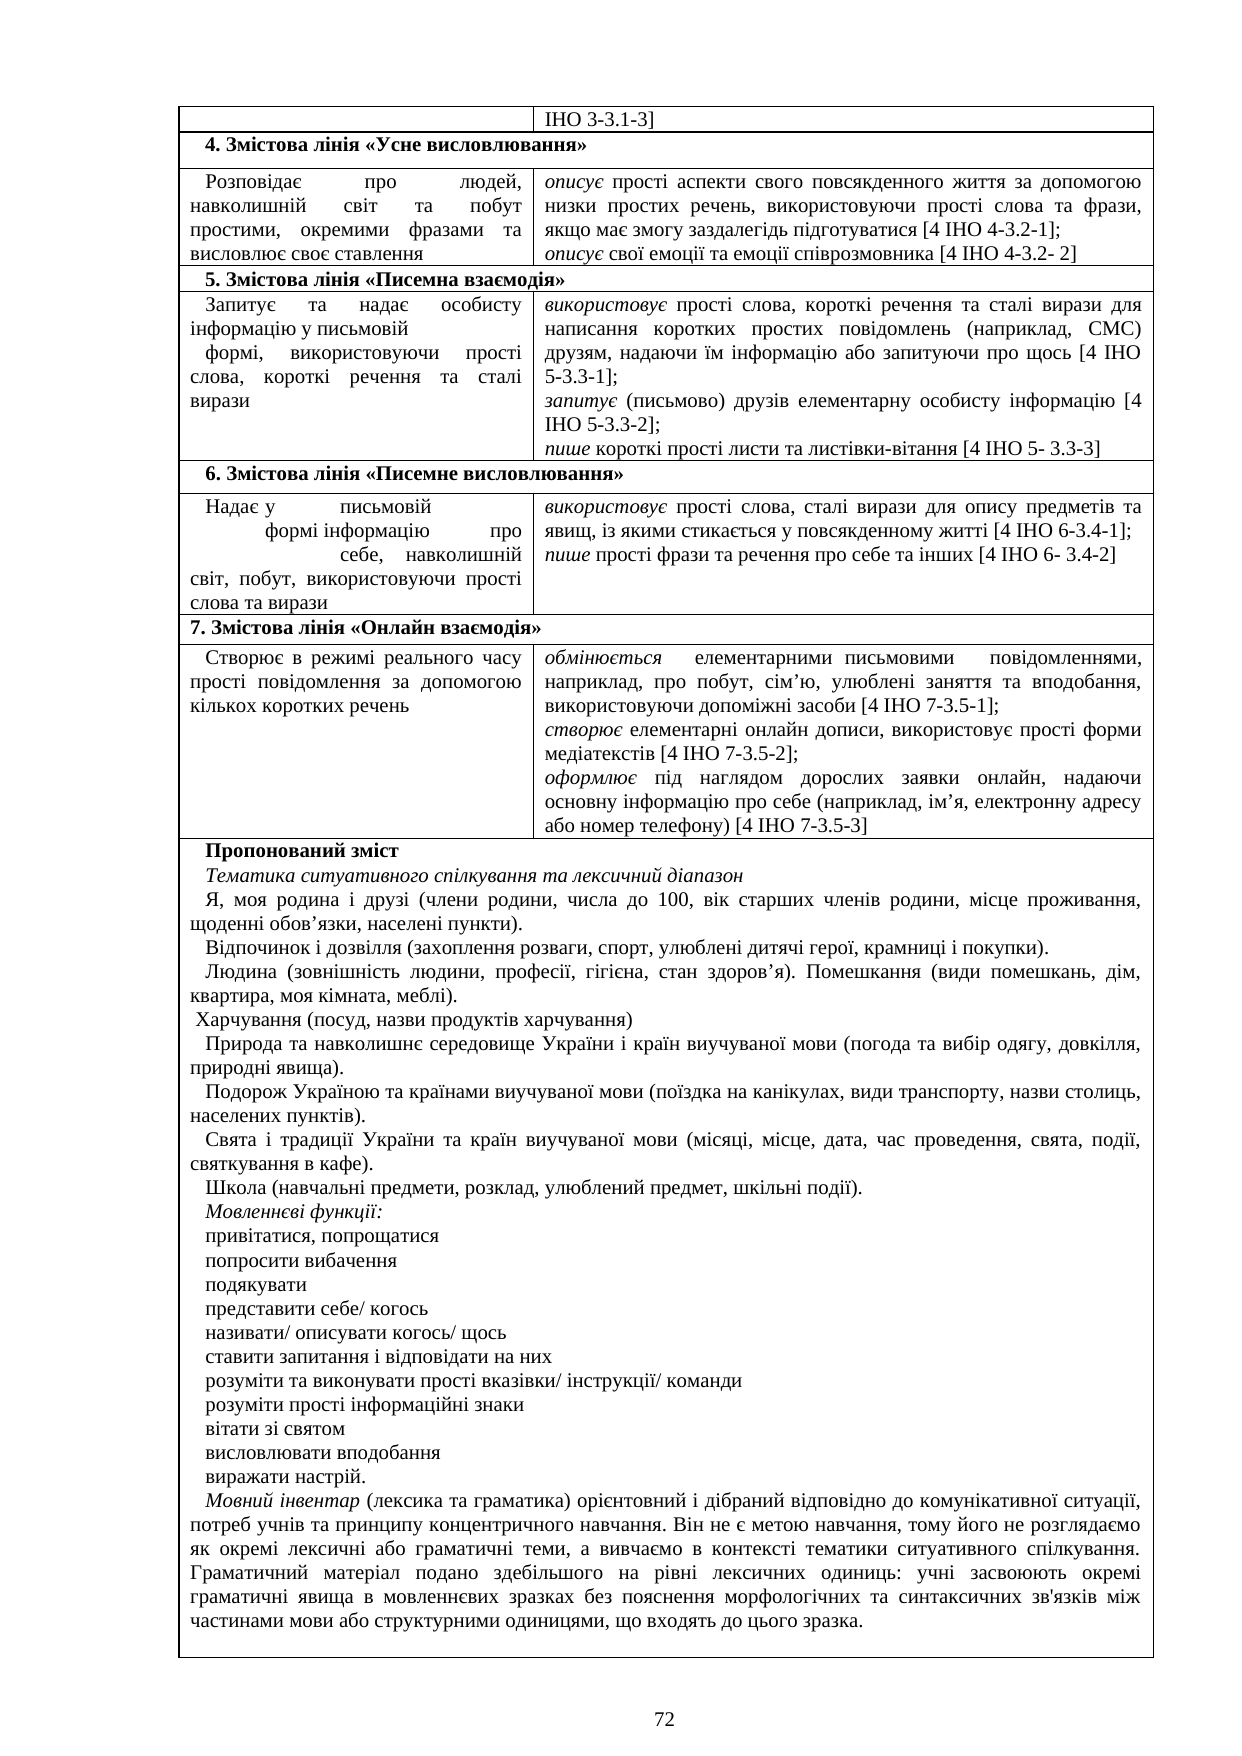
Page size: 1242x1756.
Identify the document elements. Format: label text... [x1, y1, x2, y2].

table_cell використовує прості слова, короткі речення та сталі вирази для написання коротких простих повідомлень (наприклад, СМС) друзям, надаючи їм інформацію або запитуючи про щось [4 ІНО 5-3.3-1]; запитує (письмово) друзів елементарну особисту інформацію [4 ІНО 5-3.3-2]; пише короткі прості листи та листівки-вітання [4 ІНО 5- 3.3-3] [534, 292, 1153, 460]
table_cell Надає у письмовій формі інформацію про себе, навколишній світ, побут, використовуючи прості слова та вирази [180, 494, 533, 614]
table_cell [180, 107, 533, 131]
table_cell Запитує та надає особисту інформацію у письмовій формі, використовуючи прості слова, короткі речення та сталі вирази [180, 292, 533, 460]
table_cell використовує прості слова, сталі вирази для опису предметів та явищ, із якими стикається у повсякденному житті [4 ІНО 6-3.4-1]; пише прості фрази та речення про себе та інших [4 ІНО 6- 3.4-2] [534, 494, 1153, 614]
table_cell 4. Змістова лінія «Усне висловлювання» [180, 133, 1153, 168]
table_cell 6. Змістова лінія «Писемне висловлювання» [180, 461, 1153, 493]
table_cell 5. Змістова лінія «Писемна взаємодія» [180, 266, 1153, 291]
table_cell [534, 107, 1153, 131]
table_cell обмінюється елементарними письмовими повідомленнями, наприклад, про побут, сім’ю, улюблені заняття та вподобання, використовуючи допоміжні засоби [4 ІНО 7-3.5-1]; створює елементарні онлайн дописи, використовує прості форми медіатекстів [4 ІНО 7-3.5-2]; оформлює під наглядом дорослих заявки онлайн, надаючи основну інформацію про себе (наприклад, ім’я, електронну адресу або номер телефону) [4 ІНО 7-3.5-3] [534, 645, 1153, 837]
table_cell Розповідає про людей, навколишній світ та побут простими, окремими фразами та висловлює своє ставлення [180, 169, 533, 265]
table_cell 7. Змістова лінія «Онлайн взаємодія» [180, 615, 1153, 644]
table_cell Пропонований зміст Тематика ситуативного спілкування та лексичний діапазон Я, моя родина і друзі (члени родини, числа до 100, вік старших членів родини, місце проживання, щоденні обов’язки, населені пункти). Відпочинок і дозвілля (захоплення розваги, спорт, улюблені дитячі герої, крамниці і покупки). Людина (зовнішність людини, професії, гігієна, стан здоров’я). Помешкання (види помешкань, дім, квартира, моя кімната, меблі). Харчування (посуд, назви продуктів харчування) Природа та навколишнє середовище України і країн виучуваної мови (погода та вибір одягу, довкілля, природні явища). Подорож Україною та країнами виучуваної мови (поїздка на канікулах, види транспорту, назви столиць, населених пунктів). Свята і традиції України та країн виучуваної мови (місяці, місце, дата, час проведення, свята, події, святкування в кафе). Школа (навчальні предмети, розклад, улюблений предмет, шкільні події). Мовленнєві функції: привітатися, попрощатися попросити вибачення подякувати представити себе/ когось називати/ описувати когось/ щось ставити запитання і відповідати на них розуміти та виконувати прості вказівки/ інструкції/ команди розуміти прості інформаційні знаки вітати зі святом висловлювати вподобання виражати настрій. Мовний інвентар (лексика та граматика) орієнтовний і дібраний відповідно до комунікативної ситуації, потреб учнів та принципу концентричного навчання. Він не є метою навчання, тому його не розглядаємо як окремі лексичні або граматичні теми, а вивчаємо в контексті тематики ситуативного спілкування. Граматичний матеріал подано здебільшого на рівні лексичних одиниць: учні засвоюють окремі граматичні явища в мовленнєвих зразках без пояснення морфологічних та синтаксичних зв'язків між частинами мови або структурними одиницями, що входять до цього зразка. [180, 839, 1153, 1657]
table_cell описує прості аспекти свого повсякденного життя за допомогою низки простих речень, використовуючи прості слова та фрази, якщо має змогу заздалегідь підготуватися [4 ІНО 4-3.2-1]; описує свої емоції та емоції співрозмовника [4 ІНО 4-3.2- 2] [534, 169, 1153, 265]
table_cell Створює в режимі реального часу прості повідомлення за допомогою кількох коротких речень [180, 645, 533, 837]
